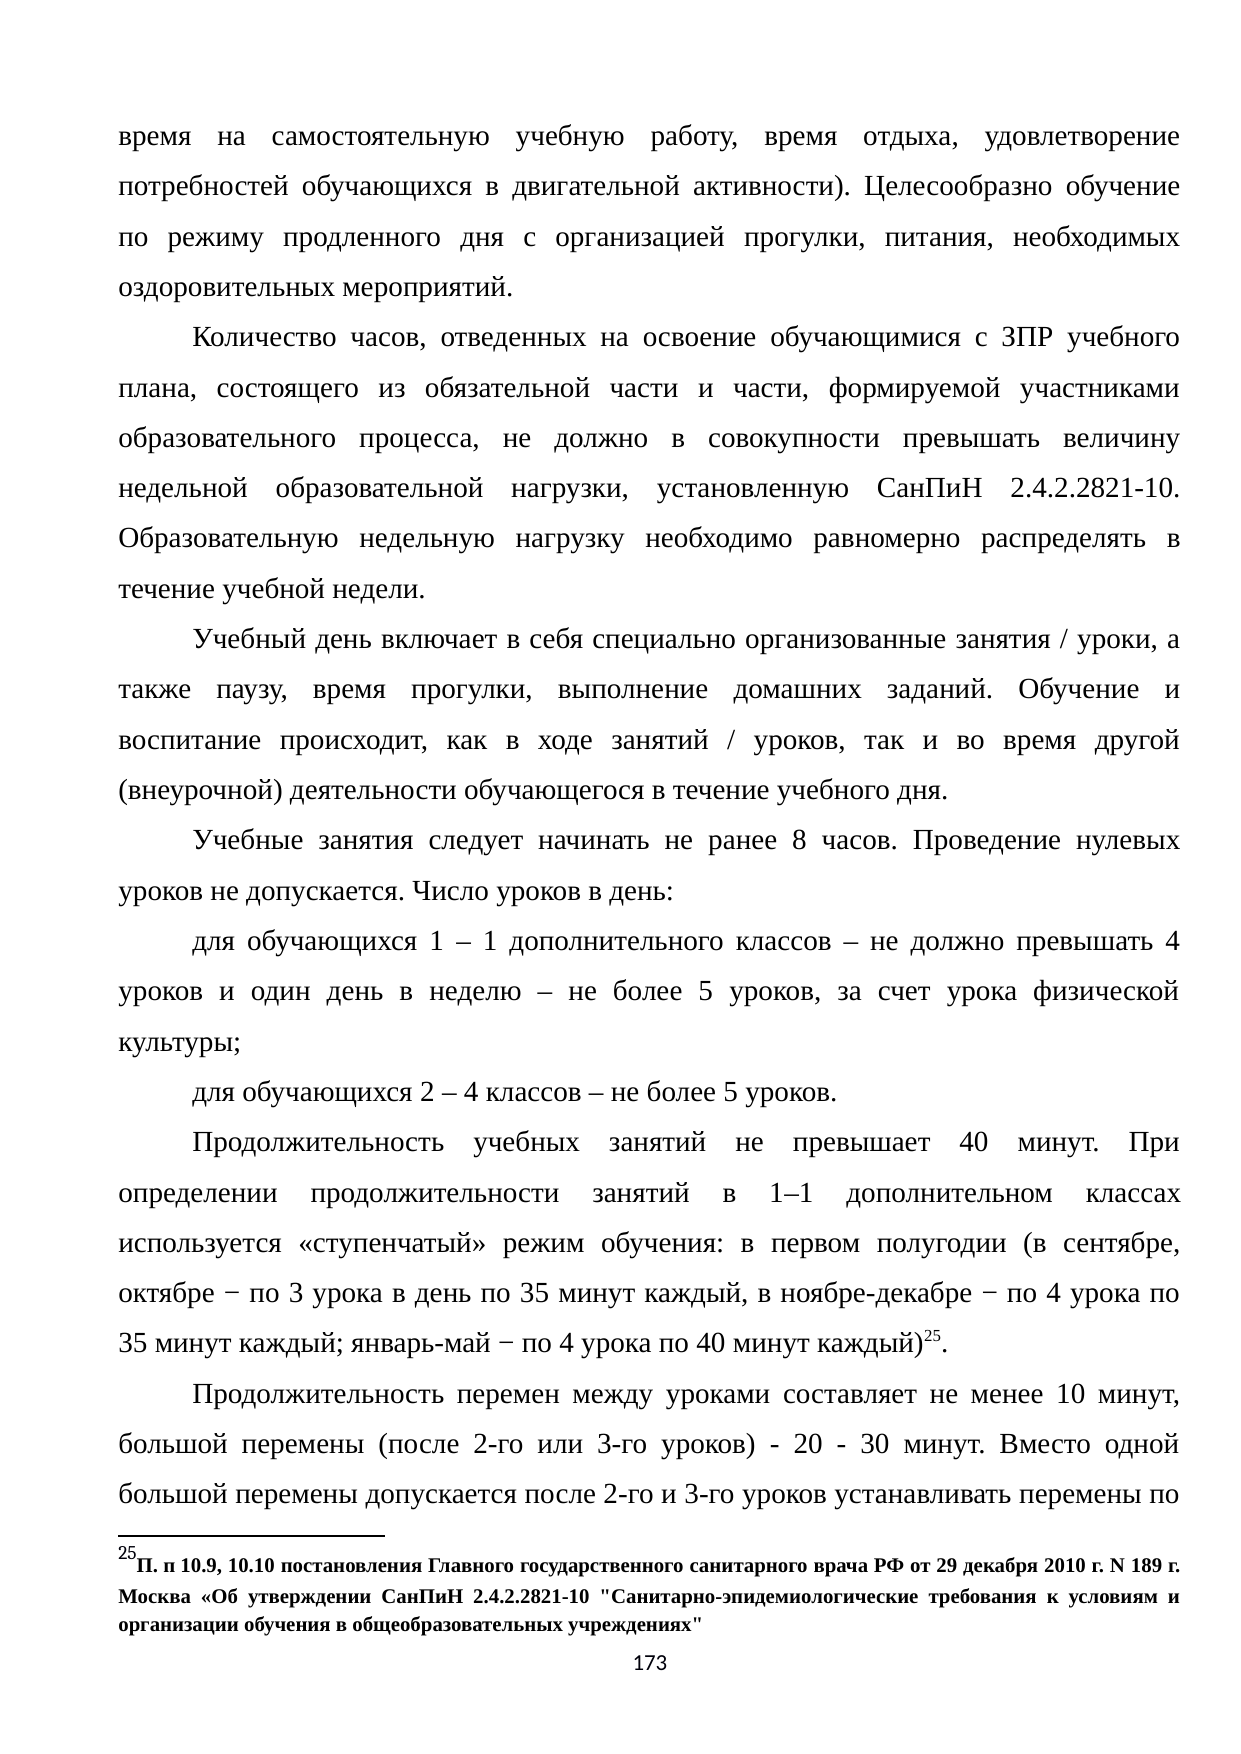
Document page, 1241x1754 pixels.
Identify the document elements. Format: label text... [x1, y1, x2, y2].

text для обучающихся 1 – 1 дополнительного классов – не должно превышать 4 уроков и один день в неделю – не более 5 уроков, за счет урока физической культуры; [118, 923, 1181, 1057]
text Количество часов, отведенных на освоение обучающимися с ЗПР учебного плана, состоящего из обязательной части и части, формируемой участниками образовательного процесса, не должно в совокупности превышать величину недельной образовательной нагрузки, установленную СанПиН 2.4.2.2821-10. Образовательную недельную нагрузку необходимо равномерно распределять в течение учебной недели. [118, 319, 1181, 604]
text Продолжительность учебных занятий не превышает 40 минут. При определении продолжительности занятий в 1–1 дополнительном классах используется «ступенчатый» режим обучения: в первом полугодии (в сентябре, октябре − по 3 урока в день по 35 минут каждый, в ноябре-декабре − по 4 урока по 35 минут каждый; январь-май − по 4 урока по 40 минут каждый). [118, 1124, 1181, 1359]
text Учебный день включает в себя специально организованные занятия / уроки, а также паузу, время прогулки, выполнение домашних заданий. Обучение и воспитание происходит, как в ходе занятий / уроков, так и во время другой (внеурочной) деятельности обучающегося в течение учебного дня. [118, 621, 1181, 806]
text для обучающихся 2 – 4 классов – не более 5 уроков. [118, 1074, 1181, 1108]
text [118, 1376, 1181, 1510]
text Учебные занятия следует начинать не ранее 8 часов. Проведение нулевых уроков не допускается. Число уроков в день: [118, 822, 1181, 906]
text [118, 118, 1181, 303]
